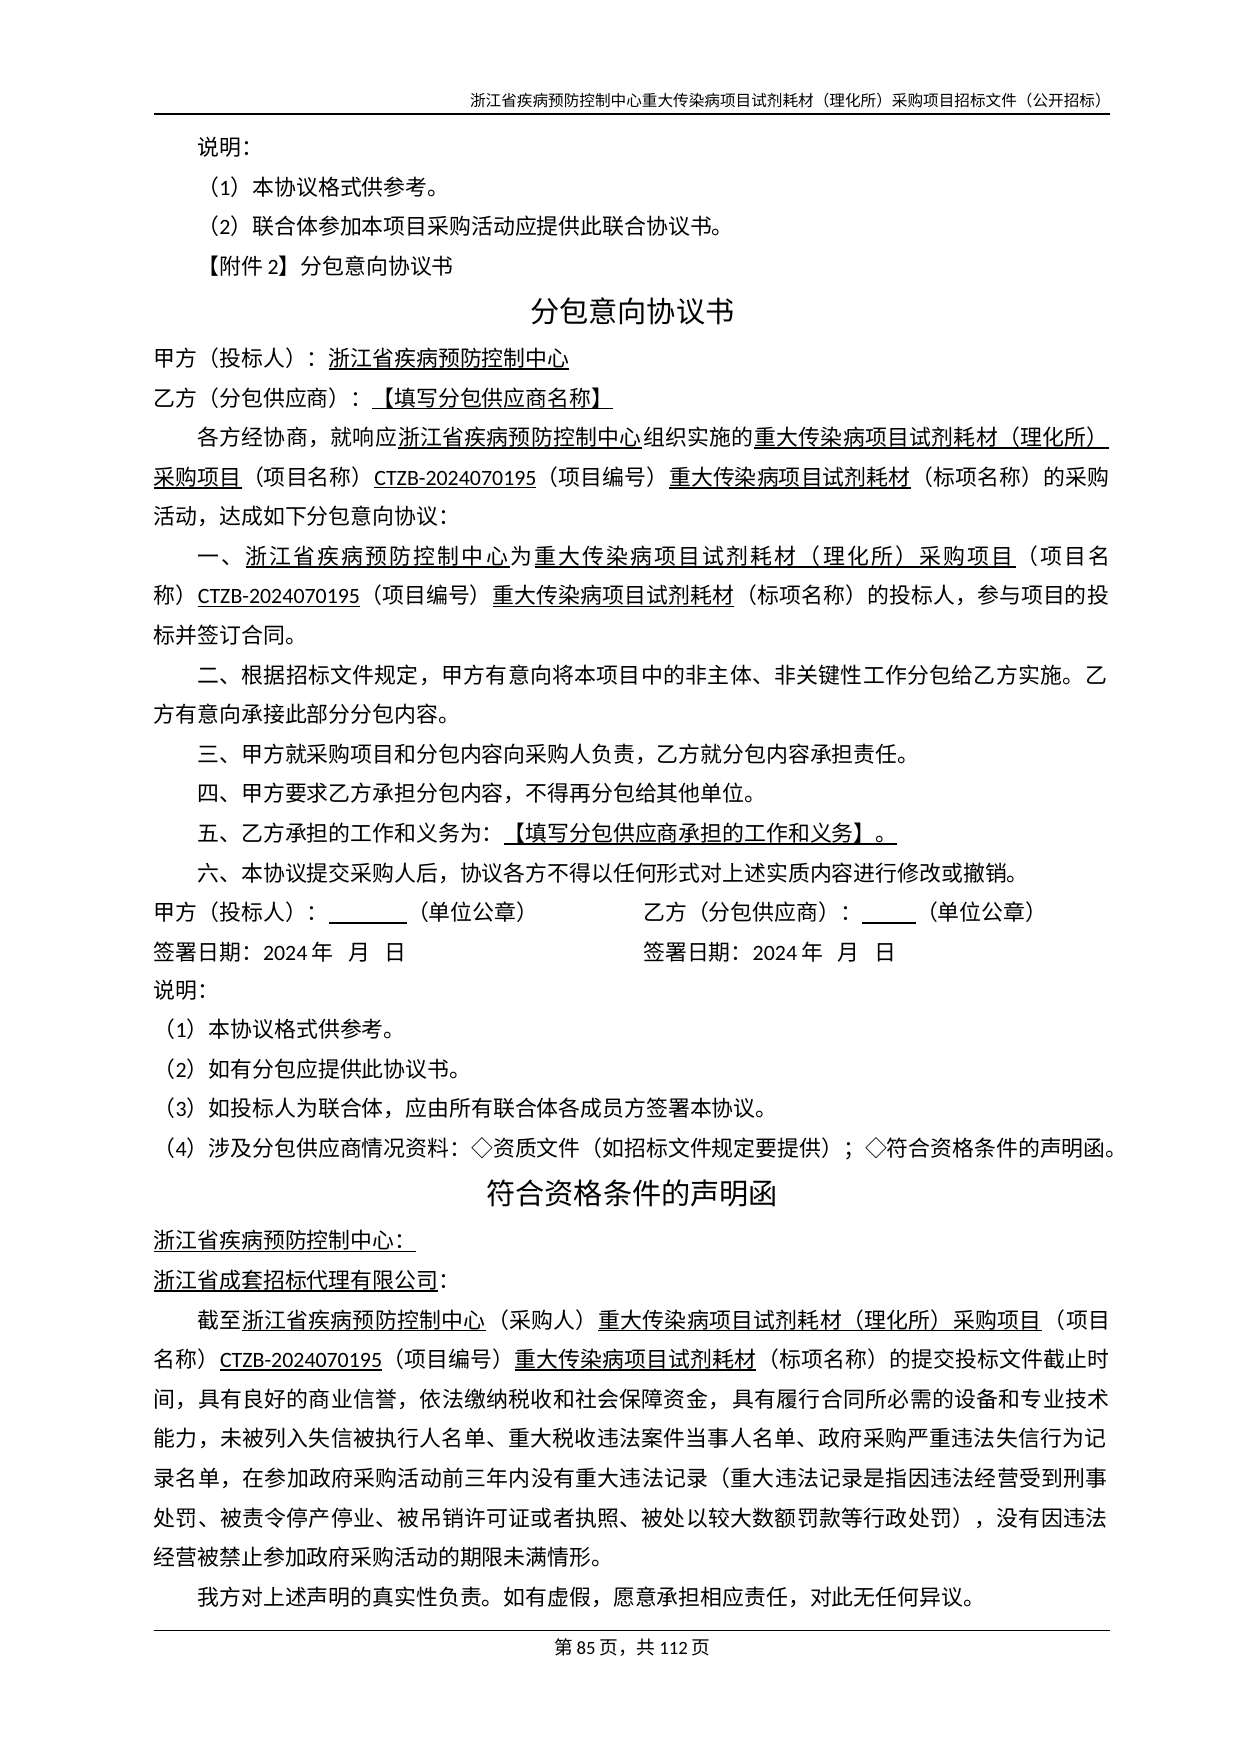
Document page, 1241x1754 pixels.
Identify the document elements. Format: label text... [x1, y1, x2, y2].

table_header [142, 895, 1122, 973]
subtitle 【附件2】分包意向协议书 [153, 249, 1110, 280]
text 说明： [153, 973, 1110, 1004]
text 一、浙江省疾病预防控制中心为重大传染病项目试剂耗材（理化所）采购项目（项目名称）CTZB-2024070195（项目编号）重大传染病项目试剂耗材（标项名称）的投标人，参与项目的投标并签订合同。 [153, 539, 1110, 650]
text 乙方（分包供应商）：【填写分包供应商名称】 [153, 381, 1110, 412]
text 三、甲方就采购项目和分包内容向采购人负责，乙方就分包内容承担责任。 [153, 737, 1110, 768]
text 六、本协议提交采购人后，协议各方不得以任何形式对上述实质内容进行修改或撤销。 [153, 856, 1110, 887]
text （2）如有分包应提供此协议书。 [153, 1052, 1110, 1083]
text 符合资格条件的声明函 [153, 1171, 1110, 1213]
text 浙江省成套招标代理有限公司： [153, 1263, 1110, 1295]
text （2）联合体参加本项目采购活动应提供此联合协议书。 [153, 209, 1110, 241]
text 各方经协商，就响应浙江省疾病预防控制中心组织实施的重大传染病项目试剂耗材（理化所）采购项目（项目名称）CTZB-2024070195（项目编号）重大传染病项目试剂耗材（标项名称）的采购活动，达成如下分包意向协议： [153, 420, 1110, 531]
text 二、根据招标文件规定，甲方有意向将本项目中的非主体、非关键性工作分包给乙方实施。乙方有意向承接此部分分包内容。 [153, 658, 1110, 729]
text 浙江省疾病预防控制中心： [153, 1223, 1110, 1255]
text （1）本协议格式供参考。 [153, 1012, 1110, 1044]
text 说明： [153, 130, 1110, 162]
text （4）涉及分包供应商情况资料：◇资质文件（如招标文件规定要提供）；◇符合资格条件的声明函。 [153, 1131, 1110, 1163]
text （1）本协议格式供参考。 [153, 169, 1110, 201]
text 分包意向协议书 [153, 288, 1110, 331]
text 甲方（投标人）：浙江省疾病预防控制中心 [153, 341, 1110, 373]
text 我方对上述声明的真实性负责。如有虚假，愿意承担相应责任，对此无任何异议。 [153, 1580, 1110, 1611]
text 五、乙方承担的工作和义务为：【填写分包供应商承担的工作和义务】。 [153, 816, 1110, 848]
text 截至浙江省疾病预防控制中心（采购人）重大传染病项目试剂耗材（理化所）采购项目（项目名称）CTZB-2024070195（项目编号）重大传染病项目试剂耗材（标项名称）的提交投标文件截止时间，具有良好的商业信誉，依法缴纳税收和社会保障资金，具有履行合同所必需的设备和专业技术能力，未被列入失信被执行人名单、重大税收违法案件当事人名单、政府采购严重违法失信行为记录名单，在参加政府采购活动前三年内没有重大违法记录（重大违法记录是指因违法经营受到刑事处罚、被责令停产停业、被吊销许可证或者执照、被处以较大数额罚款等行政处罚），没有因违法经营被禁止参加政府采购活动的期限未满情形。 [153, 1303, 1110, 1572]
text （3）如投标人为联合体，应由所有联合体各成员方签署本协议。 [153, 1091, 1110, 1123]
text 四、甲方要求乙方承担分包内容，不得再分包给其他单位。 [153, 776, 1110, 808]
